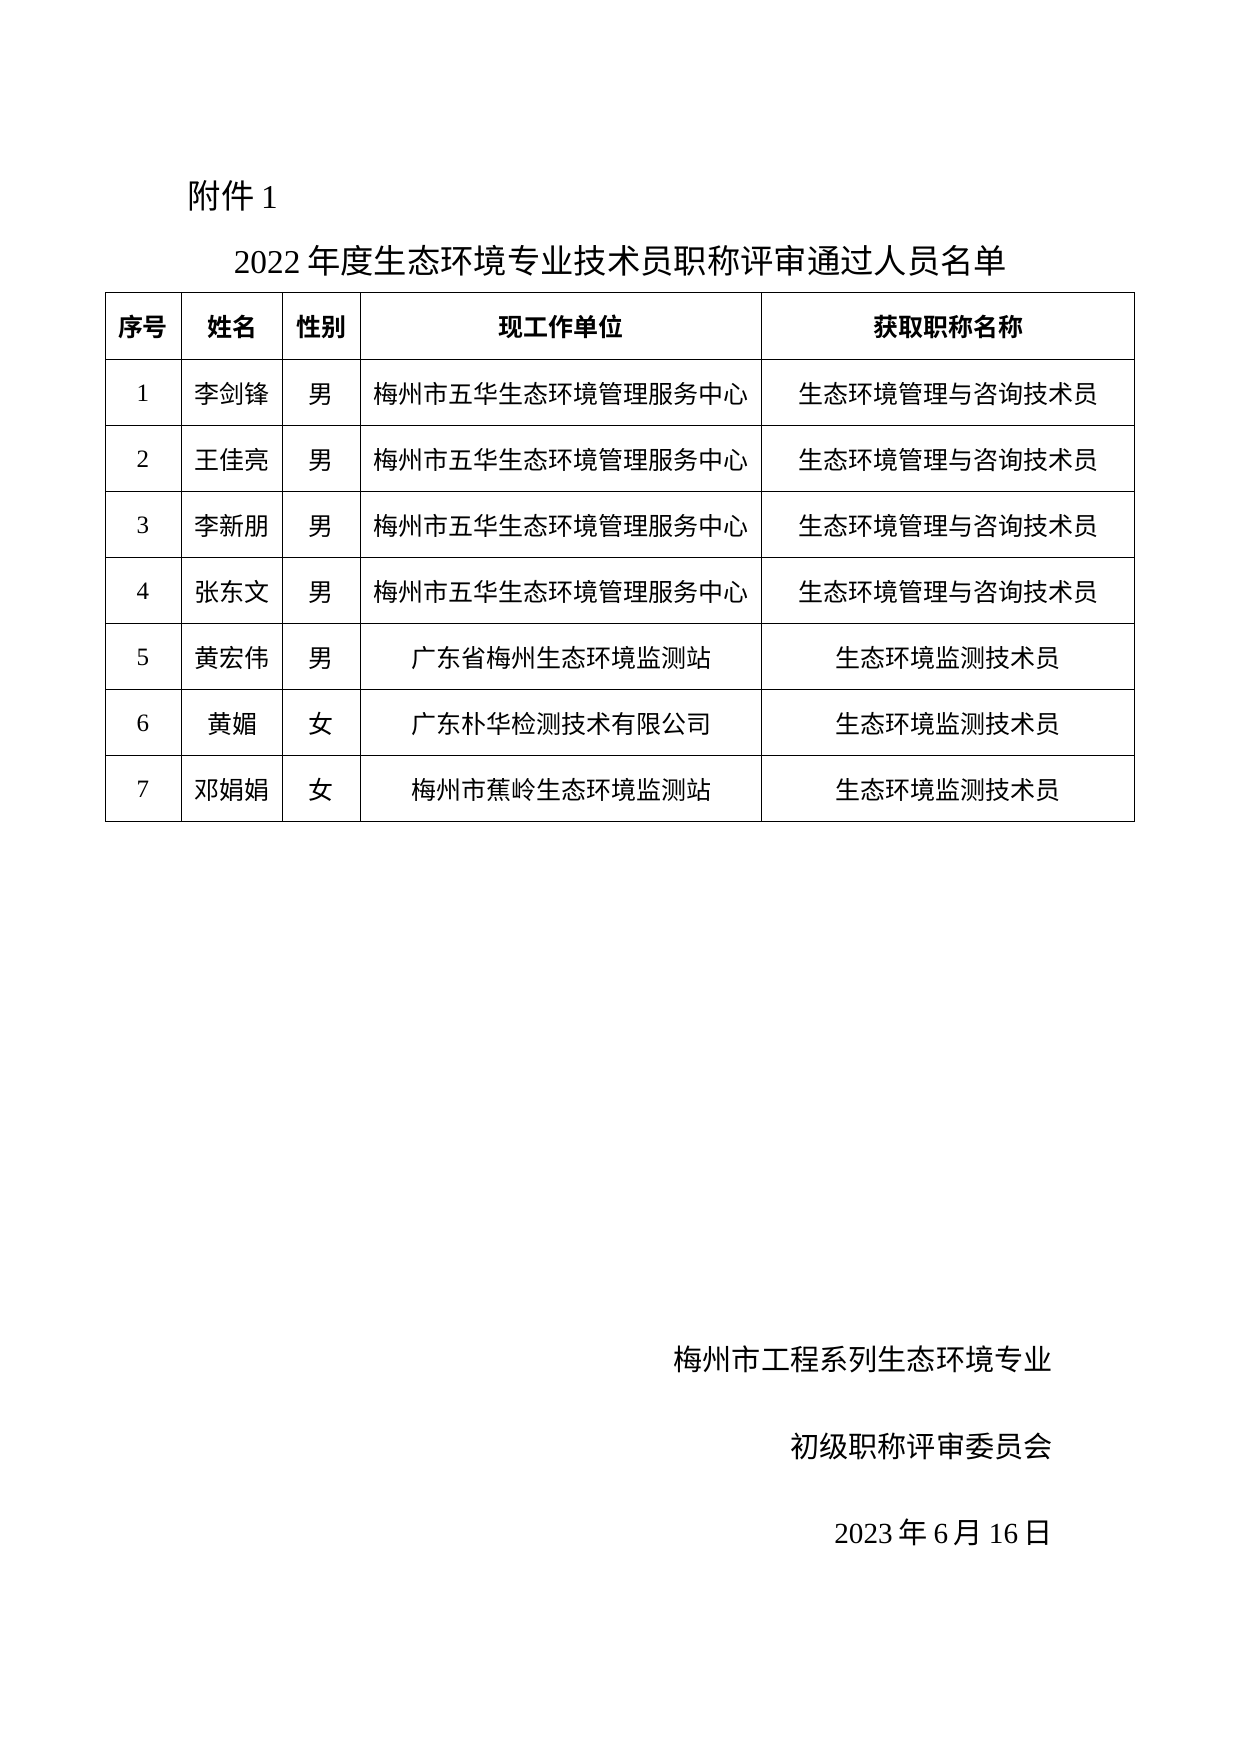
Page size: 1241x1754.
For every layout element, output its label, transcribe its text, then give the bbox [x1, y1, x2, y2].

table_cell 李剑锋 [182, 360, 282, 425]
table_cell 男 [283, 558, 360, 623]
table_cell 2 [106, 426, 181, 491]
table_cell 男 [283, 360, 360, 425]
table_cell 邓娟娟 [182, 756, 282, 821]
table_cell 男 [283, 624, 360, 689]
table_cell 梅州市五华生态环境管理服务中心 [361, 558, 761, 623]
table_cell 广东省梅州生态环境监测站 [361, 624, 761, 689]
table_cell 4 [106, 558, 181, 623]
table_header 现工作单位 [361, 293, 761, 359]
table_cell 黄媚 [182, 690, 282, 755]
table_header 性别 [283, 293, 360, 359]
table_cell 生态环境监测技术员 [762, 624, 1134, 689]
table_cell 6 [106, 690, 181, 755]
table_cell 1 [106, 360, 181, 425]
table_cell 生态环境管理与咨询技术员 [762, 558, 1134, 623]
text 附件1 [187, 162, 1053, 227]
table_cell 梅州市五华生态环境管理服务中心 [361, 426, 761, 491]
table_cell 3 [106, 492, 181, 557]
table_cell 李新朋 [182, 492, 282, 557]
table_cell 生态环境管理与咨询技术员 [762, 426, 1134, 491]
table_cell 梅州市蕉岭生态环境监测站 [361, 756, 761, 821]
table_cell 梅州市五华生态环境管理服务中心 [361, 360, 761, 425]
text 2023年6月16日 [187, 1498, 1053, 1563]
text 初级职称评审委员会 [187, 1412, 1053, 1477]
table_cell 生态环境监测技术员 [762, 756, 1134, 821]
table_cell 生态环境管理与咨询技术员 [762, 492, 1134, 557]
table_cell 7 [106, 756, 181, 821]
table_cell 张东文 [182, 558, 282, 623]
table_cell 王佳亮 [182, 426, 282, 491]
table_cell 生态环境管理与咨询技术员 [762, 360, 1134, 425]
table_cell 男 [283, 426, 360, 491]
text 梅州市工程系列生态环境专业 [187, 1326, 1053, 1391]
table_cell 广东朴华检测技术有限公司 [361, 690, 761, 755]
table_cell 女 [283, 690, 360, 755]
text 2022年度生态环境专业技术员职称评审通过人员名单 [187, 227, 1053, 292]
table_cell 男 [283, 492, 360, 557]
table_cell 梅州市五华生态环境管理服务中心 [361, 492, 761, 557]
table_header 获取职称名称 [762, 293, 1134, 359]
table_cell 5 [106, 624, 181, 689]
table_header 序号 [106, 293, 181, 359]
table_header 姓名 [182, 293, 282, 359]
table_cell 女 [283, 756, 360, 821]
table_cell 生态环境监测技术员 [762, 690, 1134, 755]
table_cell 黄宏伟 [182, 624, 282, 689]
